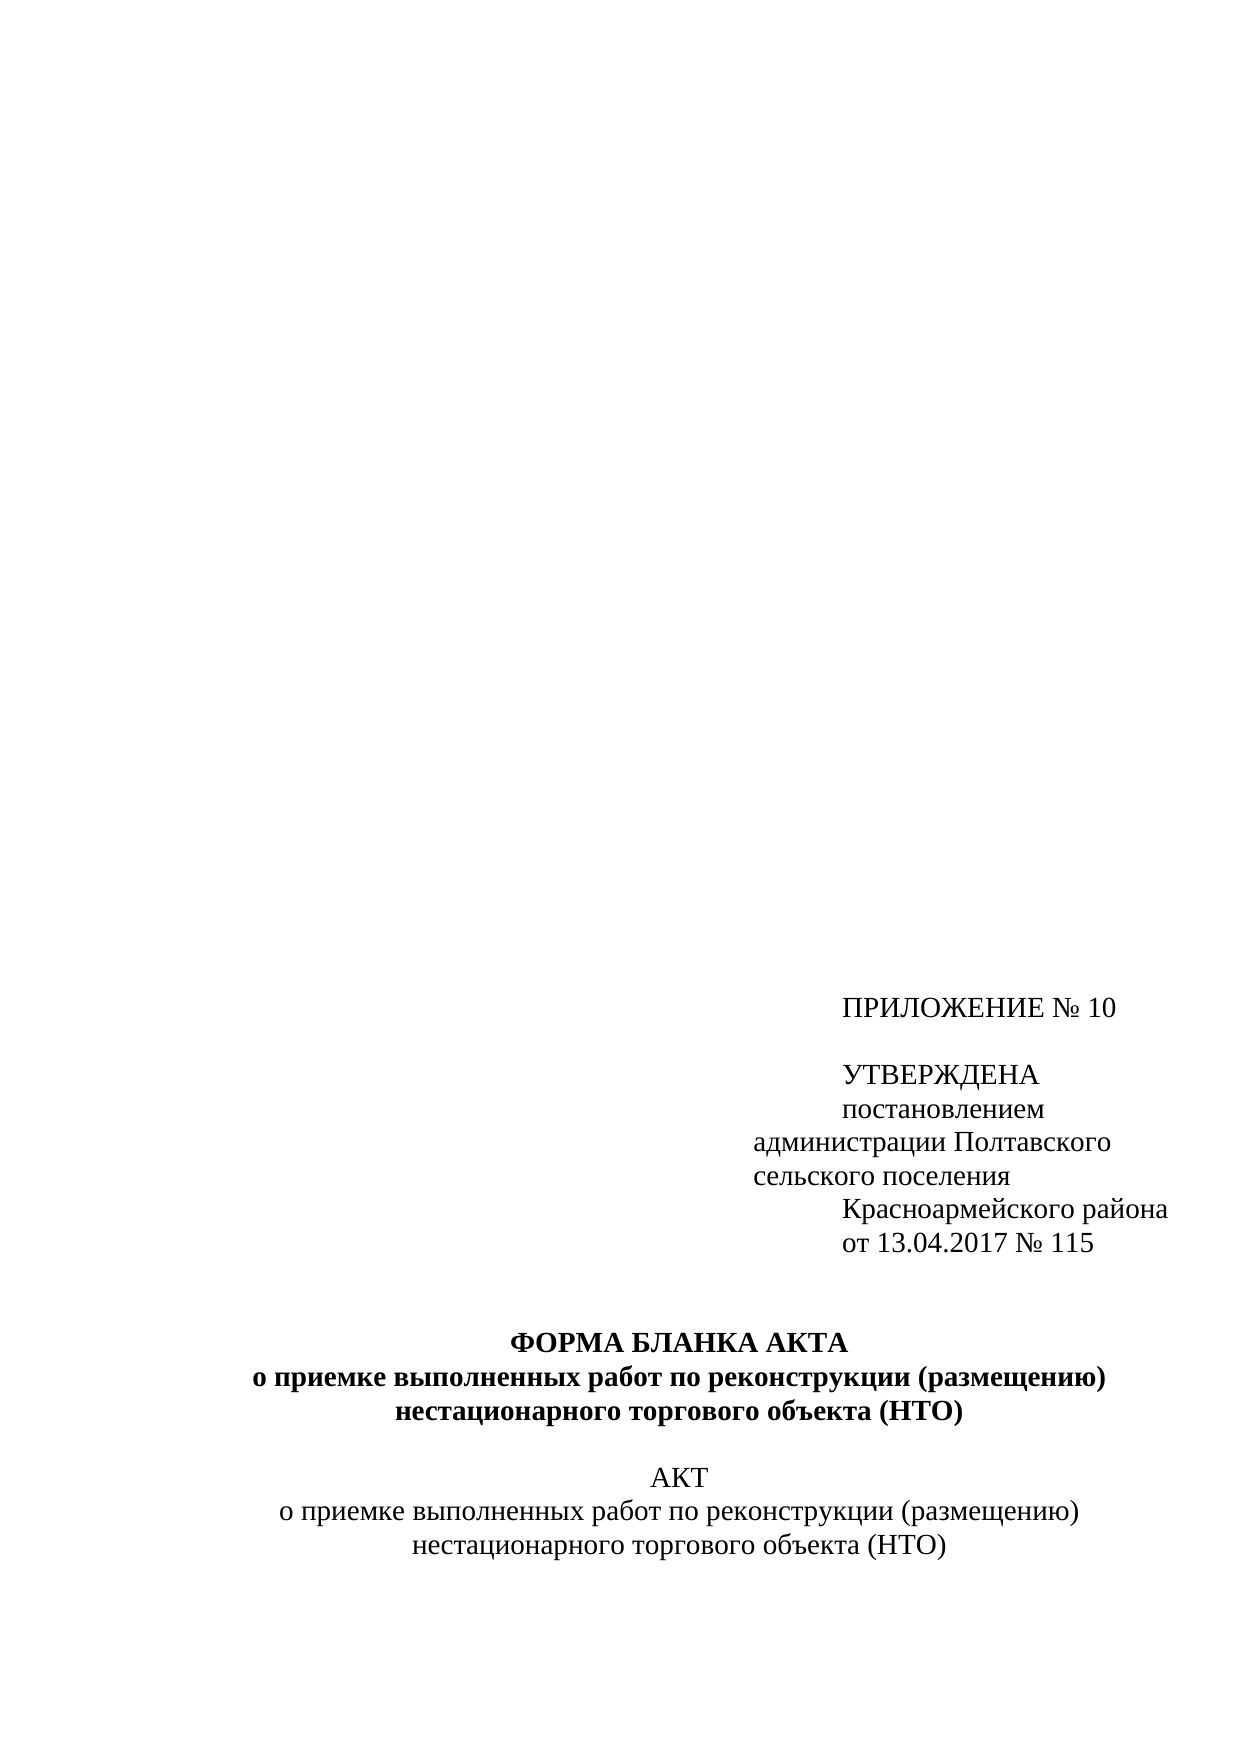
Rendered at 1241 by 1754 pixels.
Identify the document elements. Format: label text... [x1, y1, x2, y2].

text ПРИЛОЖЕНИЕ № 10 [753, 990, 1181, 1024]
text ФОРМА БЛАНКА АКТА [177, 1326, 1181, 1359]
text нестационарного торгового объекта (НТО) [177, 1527, 1181, 1560]
text УТВЕРЖДЕНА [753, 1057, 1181, 1091]
text о приемке выполненных работ по реконструкции (размещению) [177, 1359, 1181, 1393]
text постановлением администрации Полтавского сельского поселения [753, 1091, 1181, 1191]
text Красноармейского района [753, 1191, 1181, 1225]
text АКТ [177, 1460, 1181, 1493]
text нестационарного торгового объекта (НТО) [177, 1393, 1181, 1426]
text от 13.04.2017 № 115 [753, 1225, 1181, 1258]
text о приемке выполненных работ по реконструкции (размещению) [177, 1493, 1181, 1527]
